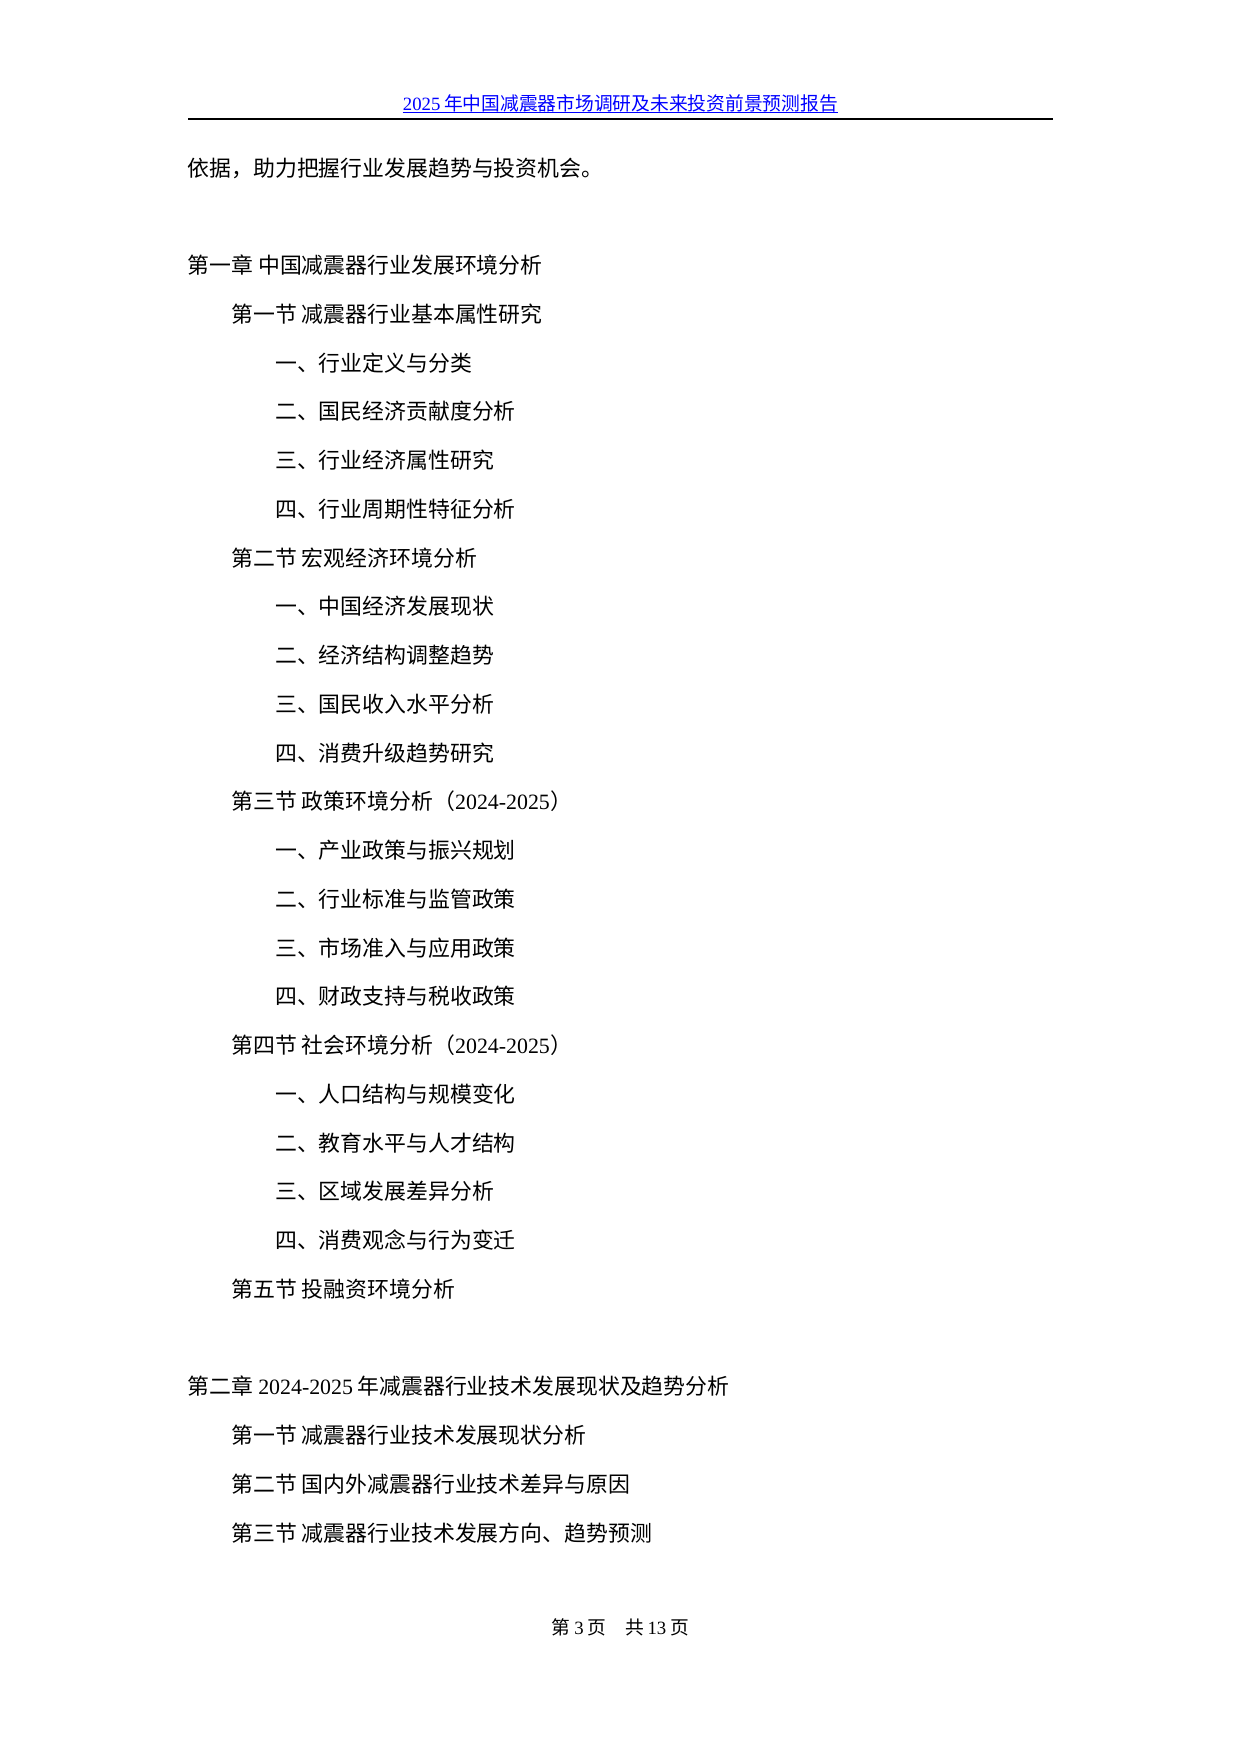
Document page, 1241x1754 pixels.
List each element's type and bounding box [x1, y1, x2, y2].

text [187, 150, 1053, 1548]
